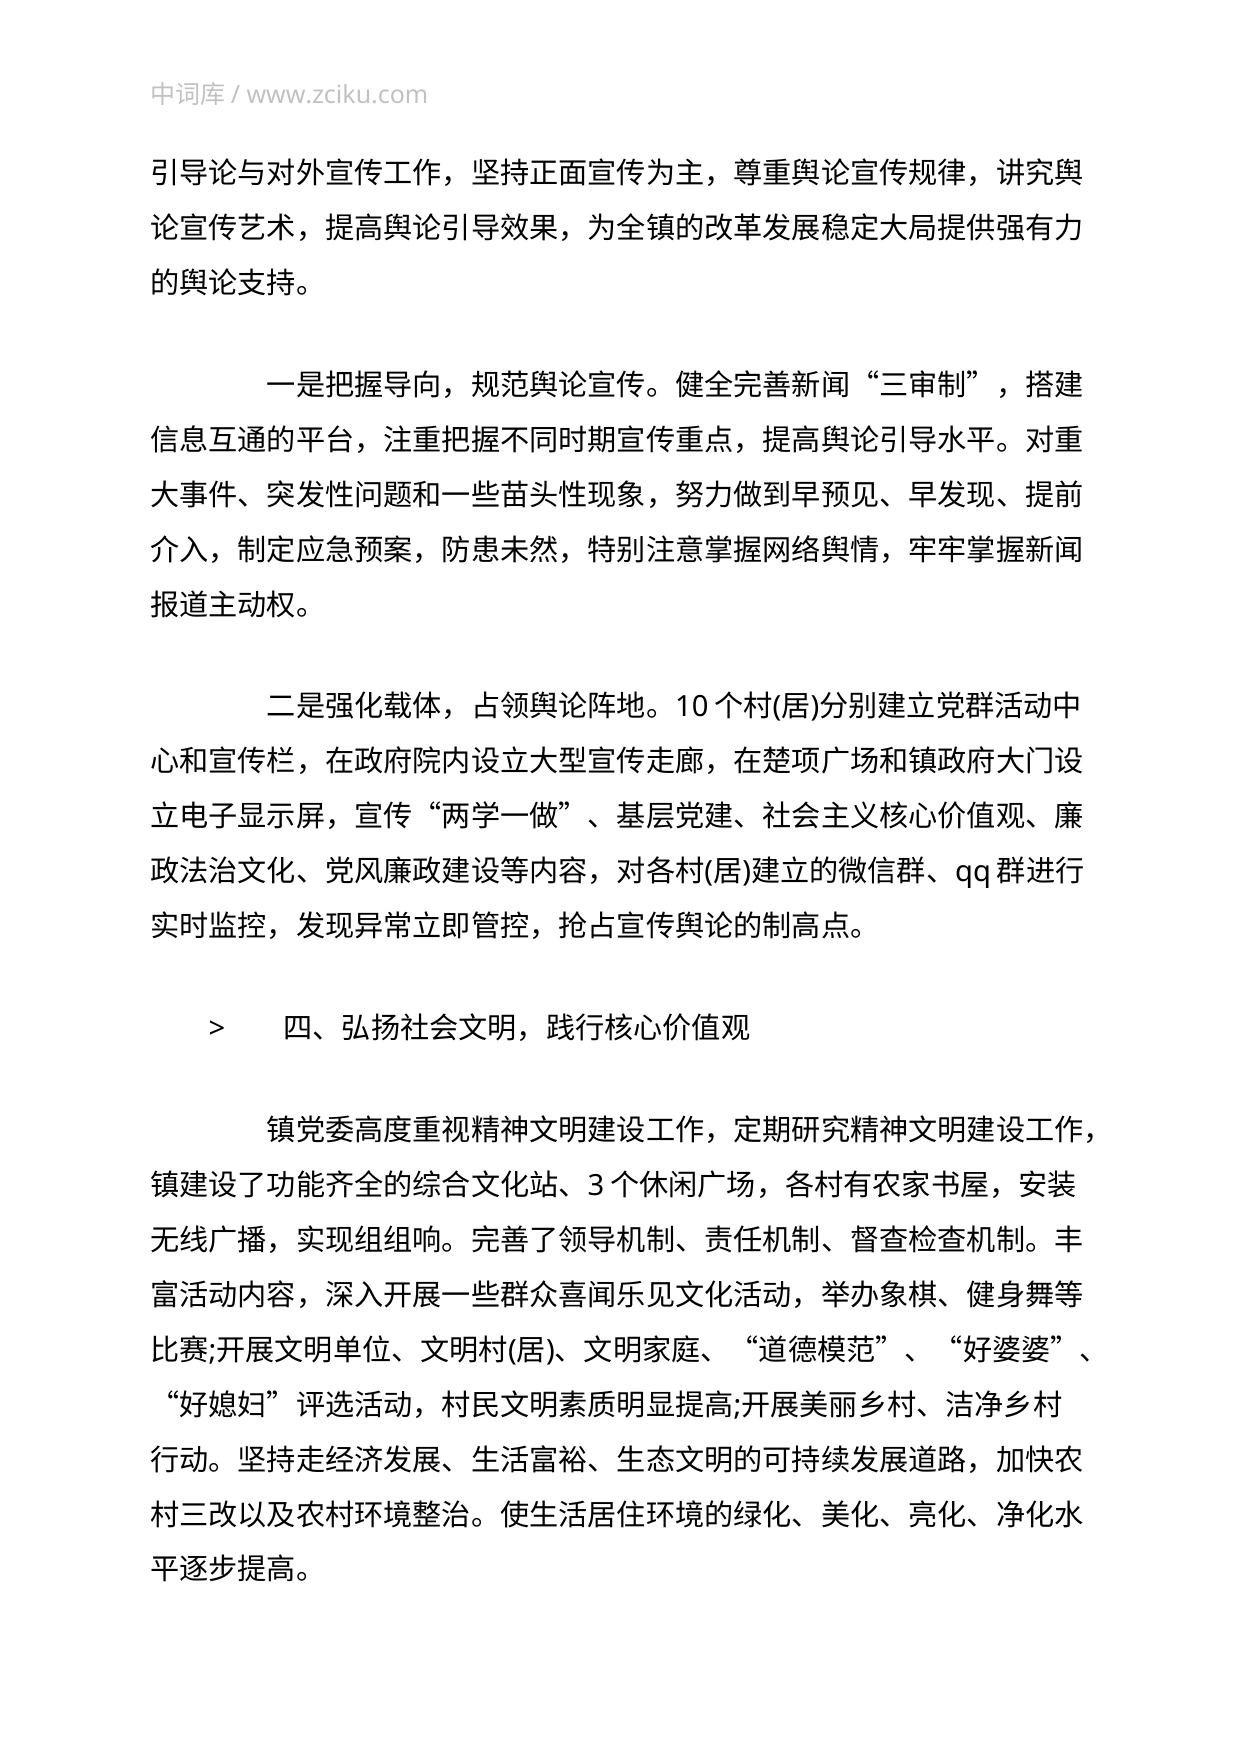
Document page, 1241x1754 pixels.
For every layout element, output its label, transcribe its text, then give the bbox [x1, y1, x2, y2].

text > 四、弘扬社会文明，践行核心价值观 [150, 1004, 1090, 1047]
text 一是把握导向，规范舆论宣传。健全完善新闻“三审制”，搭建信息互通的平台，注重把握不同时期宣传重点，提高舆论引导水平。对重大事件、突发性问题和一些苗头性现象，努力做到早预见、早发现、提前介入，制定应急预案，防患未然，特别注意掌握网络舆情，牢牢掌握新闻报道主动权。 [150, 362, 1090, 623]
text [150, 150, 1090, 302]
text 二是强化载体，占领舆论阵地。10个村(居)分别建立党群活动中心和宣传栏，在政府院内设立大型宣传走廊，在楚项广场和镇政府大门设立电子显示屏，宣传“两学一做”、基层党建、社会主义核心价值观、廉政法治文化、党风廉政建设等内容，对各村(居)建立的微信群、qq群进行实时监控，发现异常立即管控，抢占宣传舆论的制高点。 [150, 683, 1090, 945]
text 镇党委高度重视精神文明建设工作，定期研究精神文明建设工作，镇建设了功能齐全的综合文化站、3个休闲广场，各村有农家书屋，安装无线广播，实现组组响。完善了领导机制、责任机制、督查检查机制。丰富活动内容，深入开展一些群众喜闻乐见文化活动，举办象棋、健身舞等比赛;开展文明单位、文明村(居)、文明家庭、“道德模范”、“好婆婆”、“好媳妇”评选活动，村民文明素质明显提高;开展美丽乡村、洁净乡村行动。坚持走经济发展、生活富裕、生态文明的可持续发展道路，加快农村三改以及农村环境整治。使生活居住环境的绿化、美化、亮化、净化水平逐步提高。 [150, 1106, 1090, 1588]
